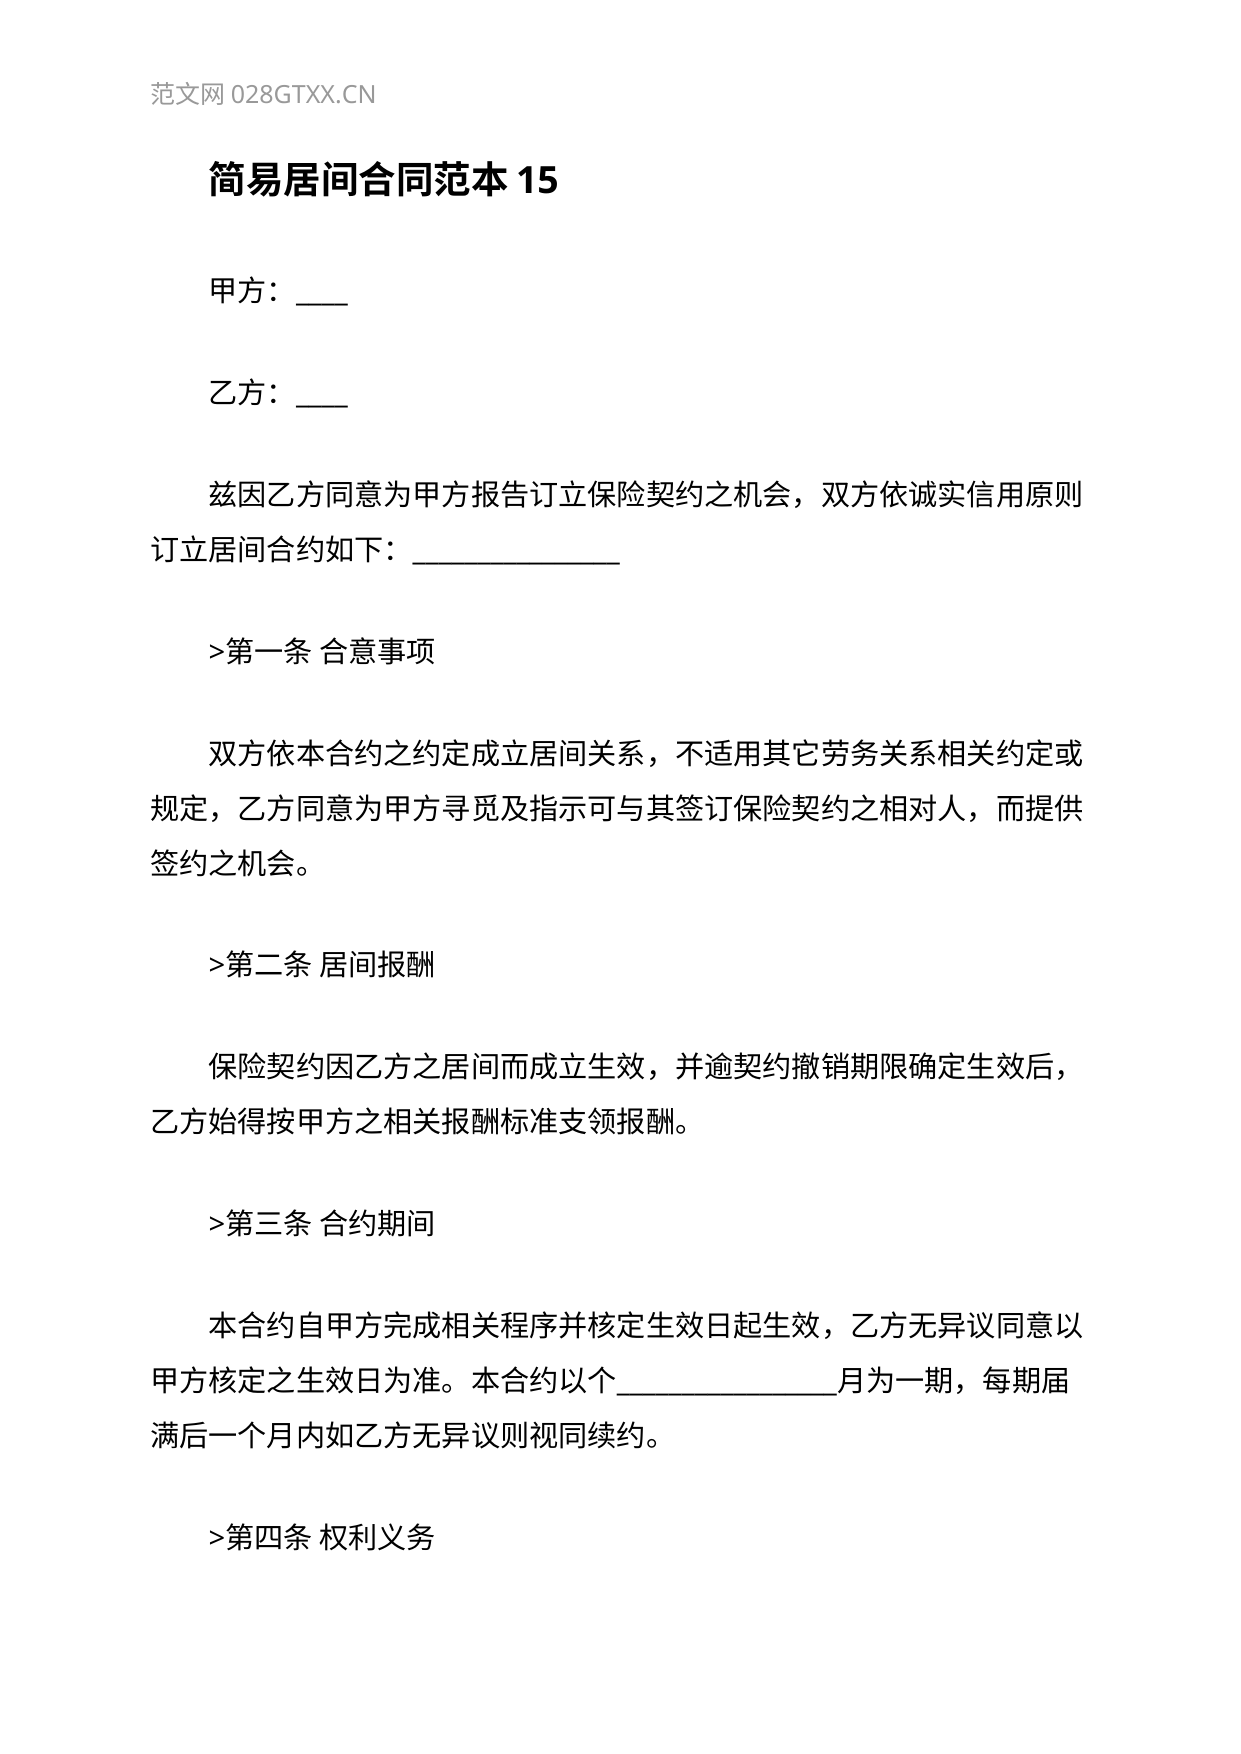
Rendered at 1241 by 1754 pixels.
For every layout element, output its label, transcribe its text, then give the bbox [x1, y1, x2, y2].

text 本合约自甲方完成相关程序并核定生效日起生效，乙方无异议同意以甲方核定之生效日为准。本合约以个_________________月为一期，每期届满后一个月内如乙方无异议则视同续约。 [150, 1303, 1090, 1455]
text >第四条 权利义务 [150, 1514, 1090, 1557]
text 甲方：____ [150, 268, 1090, 310]
text 兹因乙方同意为甲方报告订立保险契约之机会，双方依诚实信用原则订立居间合约如下：________________ [150, 472, 1090, 569]
text >第三条 合约期间 [150, 1201, 1090, 1243]
text >第一条 合意事项 [150, 628, 1090, 671]
text 乙方：____ [150, 369, 1090, 412]
text 简易居间合同范本15 [150, 150, 1090, 204]
text >第二条 居间报酬 [150, 942, 1090, 984]
text 保险契约因乙方之居间而成立生效，并逾契约撤销期限确定生效后，乙方始得按甲方之相关报酬标准支领报酬。 [150, 1044, 1090, 1141]
text 双方依本合约之约定成立居间关系，不适用其它劳务关系相关约定或规定，乙方同意为甲方寻觅及指示可与其签订保险契约之相对人，而提供签约之机会。 [150, 730, 1090, 882]
